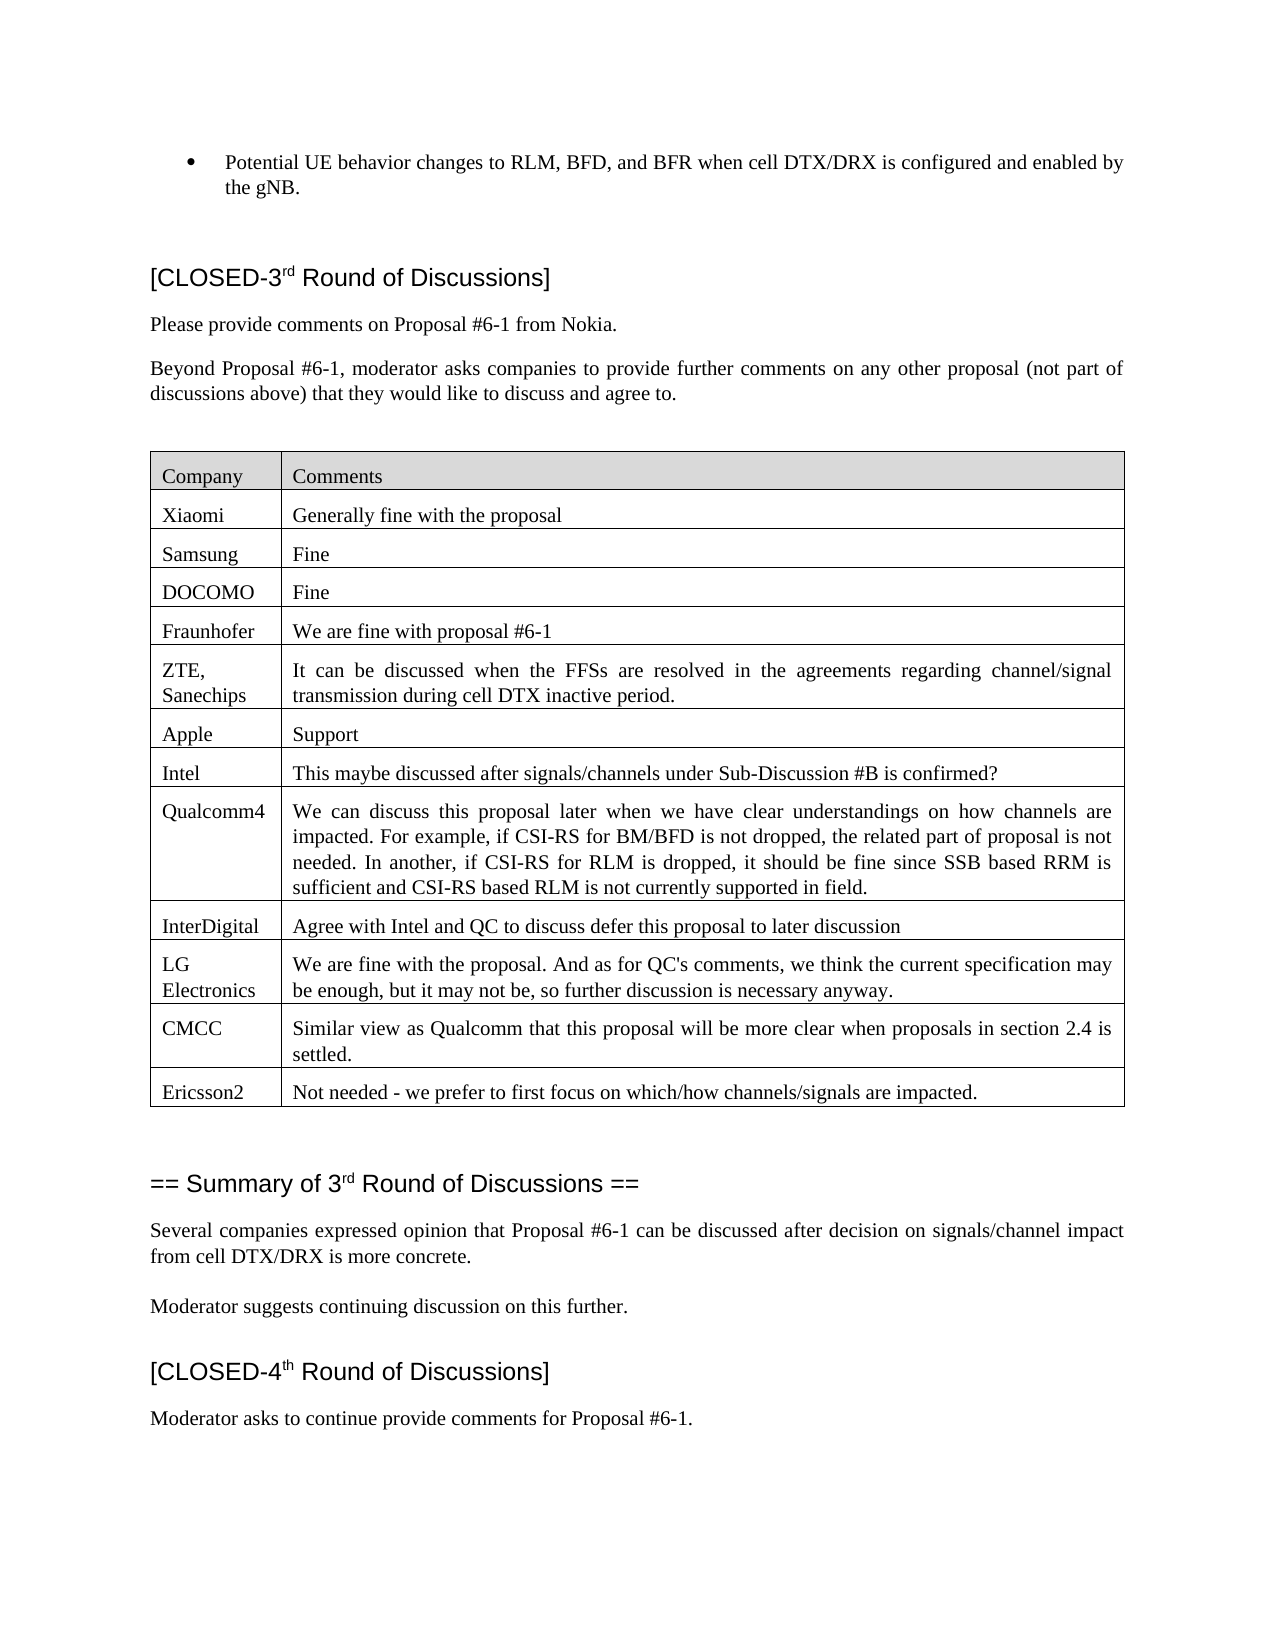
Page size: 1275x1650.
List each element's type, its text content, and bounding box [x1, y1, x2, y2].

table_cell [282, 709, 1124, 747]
text Moderator asks to continue provide comments for Proposal #6-1. [150, 1406, 1125, 1430]
text Beyond Proposal #6-1, moderator asks companies to provide further comments on any other proposal (not part of discussions above) that they would like to discuss and agree to. [150, 356, 1125, 405]
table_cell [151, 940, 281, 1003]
subtitle [CLOSED-3rd Round of Discussions] [150, 263, 1125, 292]
list Potential UE behavior changes to RLM, BFD, and BFR when cell DTX/DRX is configured and enabled by the gNB. [187, 150, 1125, 199]
text Please provide comments on Proposal #6-1 from Nokia. [150, 312, 1125, 336]
subtitle == Summary of 3rd Round of Discussions == [150, 1169, 1125, 1198]
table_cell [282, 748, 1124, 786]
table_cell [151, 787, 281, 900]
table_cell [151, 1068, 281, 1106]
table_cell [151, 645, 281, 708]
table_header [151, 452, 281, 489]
text Several companies expressed opinion that Proposal #6-1 can be discussed after decision on signals/channel impact from cell DTX/DRX is more concrete. [150, 1218, 1125, 1268]
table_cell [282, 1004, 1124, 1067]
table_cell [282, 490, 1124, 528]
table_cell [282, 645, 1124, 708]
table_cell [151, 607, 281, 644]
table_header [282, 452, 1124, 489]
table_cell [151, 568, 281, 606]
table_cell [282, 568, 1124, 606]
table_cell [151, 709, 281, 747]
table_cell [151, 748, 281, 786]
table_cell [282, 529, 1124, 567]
text Moderator suggests continuing discussion on this further. [150, 1294, 1125, 1318]
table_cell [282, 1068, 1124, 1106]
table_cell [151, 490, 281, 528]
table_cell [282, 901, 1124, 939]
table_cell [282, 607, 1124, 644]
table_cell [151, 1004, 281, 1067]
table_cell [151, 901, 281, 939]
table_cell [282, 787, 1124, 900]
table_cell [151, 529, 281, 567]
subtitle [CLOSED-4th Round of Discussions] [150, 1357, 1125, 1386]
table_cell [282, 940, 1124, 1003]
